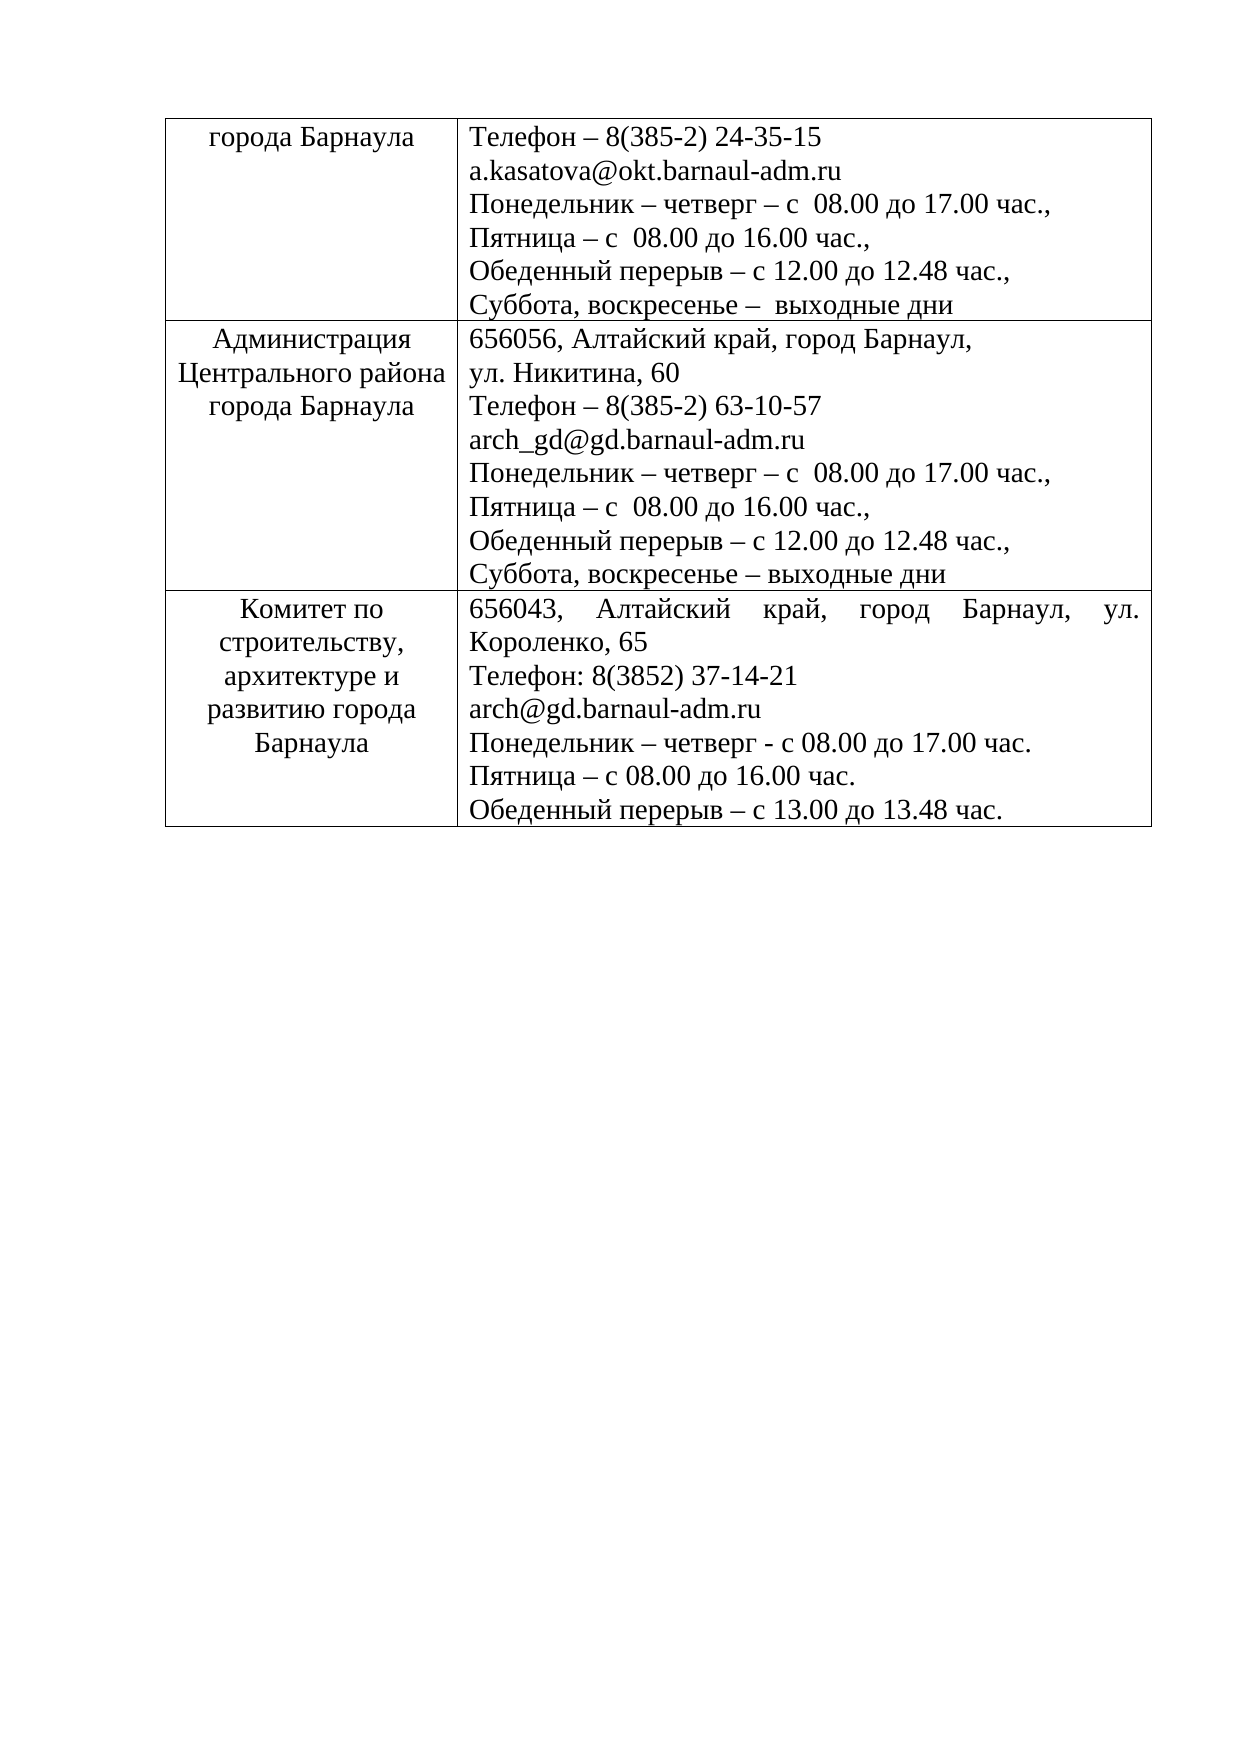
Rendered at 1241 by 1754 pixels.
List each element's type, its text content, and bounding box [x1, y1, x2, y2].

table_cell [166, 119, 457, 320]
table_cell 656043, Алтайский край, город Барнаул, ул. Короленко, 65 Телефон: 8(3852) 37-14-21 arch@gd.barnaul-adm.ru Понедельник – четверг - с 08.00 до 17.00 час. Пятница – с 08.00 до 16.00 час. Обеденный перерыв – с 13.00 до 13.48 час. [458, 591, 1151, 826]
table_cell Комитет по строительству, архитектуре и развитию города Барнаула [166, 591, 457, 826]
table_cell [458, 119, 1151, 320]
table_cell Администрация Центрального района города Барнаула [166, 321, 457, 590]
table_cell 656056, Алтайский край, город Барнаул, ул. Никитина, 60 Телефон – 8(385-2) 63-10-57 arch_gd@gd.barnaul-adm.ru Понедельник – четверг – с 08.00 до 17.00 час., Пятница – с 08.00 до 16.00 час., Обеденный перерыв – с 12.00 до 12.48 час., Суббота, воскресенье – выходные дни [458, 321, 1151, 590]
